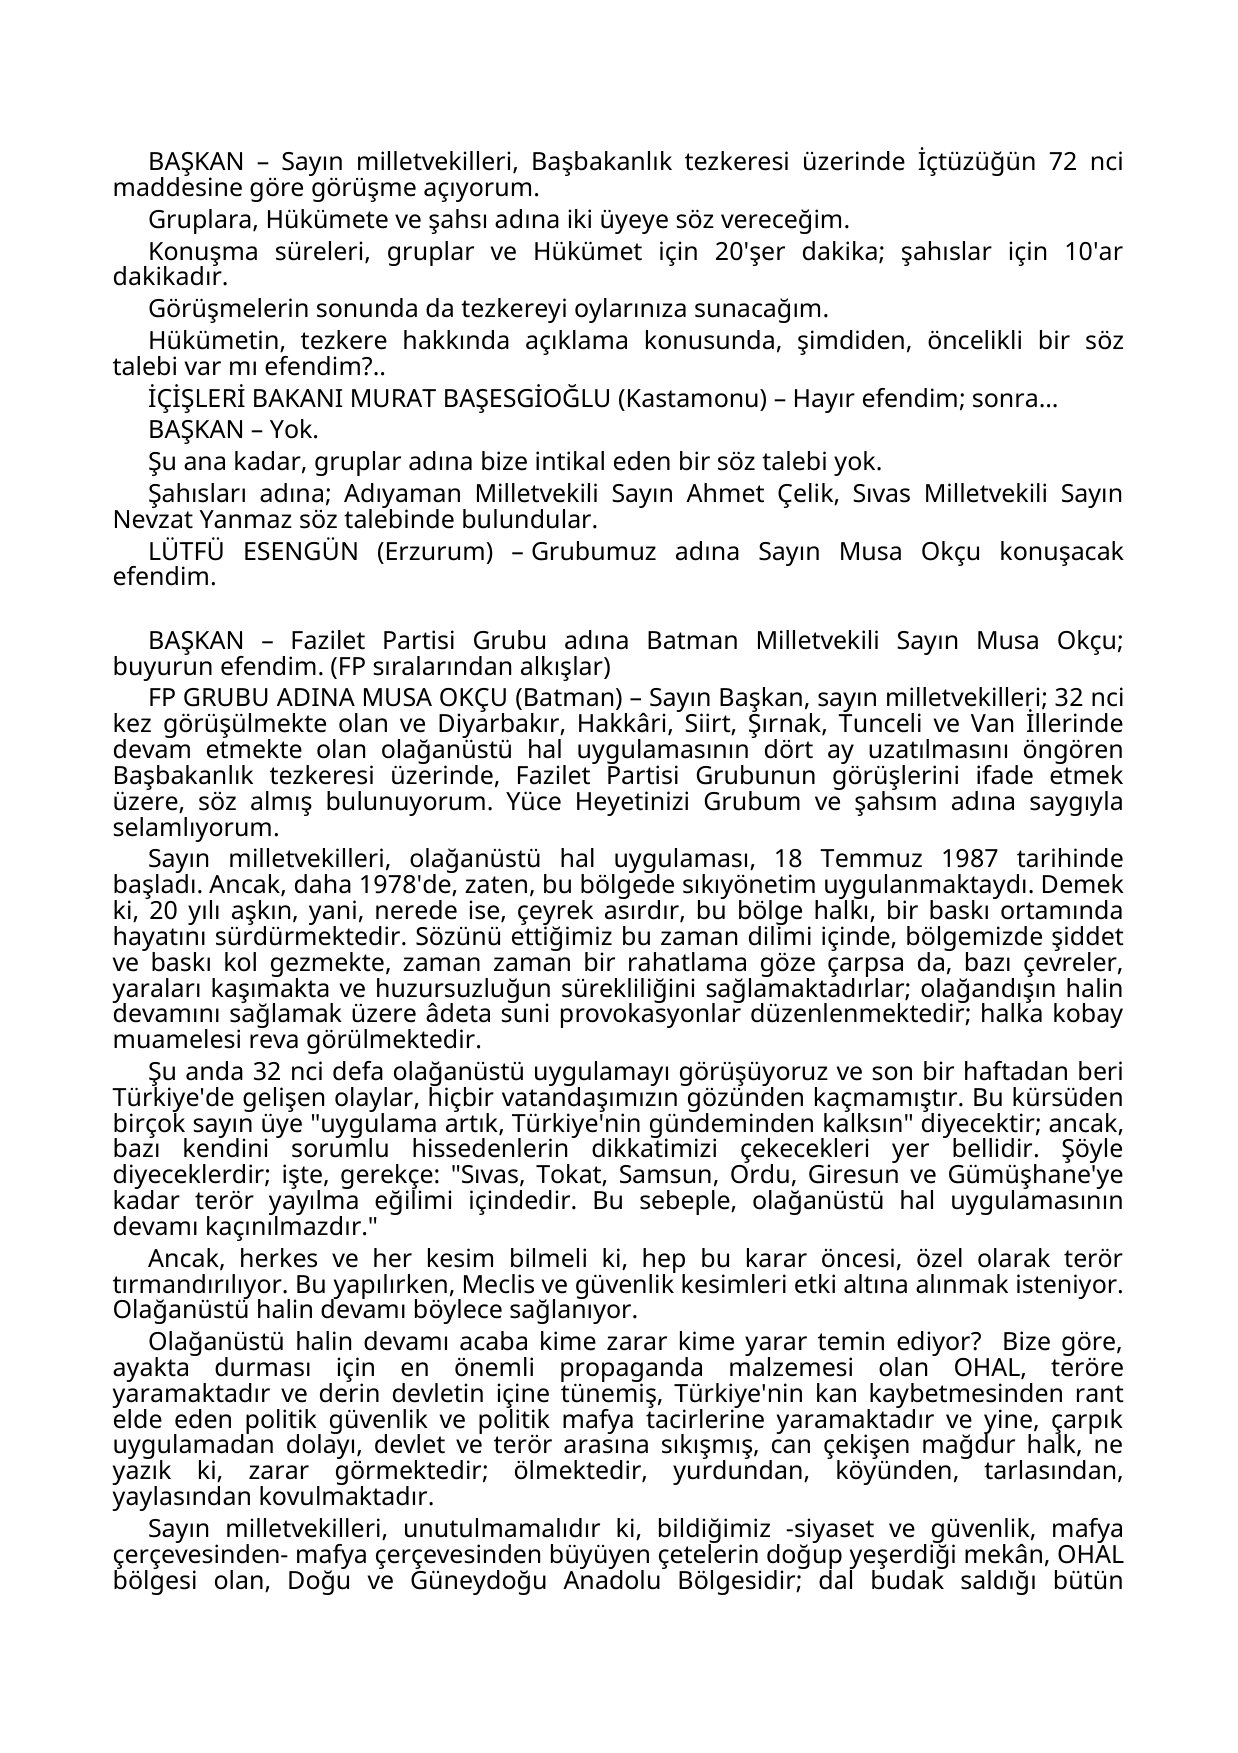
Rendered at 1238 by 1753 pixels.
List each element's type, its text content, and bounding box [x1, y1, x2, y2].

text Ancak, herkes ve her kesim bilmeli ki, hep bu karar öncesi, özel olarak terör tırmandırılıyor. Bu yapılırken, Meclis ve güvenlik kesimleri etki altına alınmak isteniyor. Olağanüstü halin devamı böylece sağlanıyor. [112, 1247, 1125, 1324]
text Hükümetin, tezkere hakkında açıklama konusunda, şimdiden, öncelikli bir söz talebi var mı efendim?.. [112, 329, 1125, 380]
text Şu ana kadar, gruplar adına bize intikal eden bir söz talebi yok. [112, 450, 1125, 476]
text Şu anda 32 nci defa olağanüstü uygulamayı görüşüyoruz ve son bir haftadan beri Türkiye'de gelişen olaylar, hiçbir vatandaşımızın gözünden kaçmamıştır. Bu kürsüden birçok sayın üye "uygulama artık, Türkiye'nin gündeminden kalksın" diyecektir; ancak, bazı kendini sorumlu hissedenlerin dikkatimizi çekecekleri yer bellidir. Şöyle diyeceklerdir; işte, gerekçe: "Sıvas, Tokat, Samsun, Ordu, Giresun ve Gümüşhane'ye kadar terör yayılma eğilimi içindedir. Bu sebeple, olağanüstü hal uygulamasının devamı kaçınılmazdır." [112, 1060, 1125, 1241]
text FP GRUBU ADINA MUSA OKÇU (Batman) – Sayın Başkan, sayın milletvekilleri; 32 nci kez görüşülmekte olan ve Diyarbakır, Hakkâri, Siirt, Şırnak, Tunceli ve Van İllerinde devam etmekte olan olağanüstü hal uygulamasının dört ay uzatılmasını öngören Başbakanlık tezkeresi üzerinde, Fazilet Partisi Grubunun görüşlerini ifade etmek üzere, söz almış bulunuyorum. Yüce Heyetinizi Grubum ve şahsım adına saygıyla selamlıyorum. [112, 686, 1125, 841]
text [112, 1517, 1125, 1594]
text Gruplara, Hükümete ve şahsı adına iki üyeye söz vereceğim. [112, 208, 1125, 233]
text Şahısları adına; Adıyaman Milletvekili Sayın Ahmet Çelik, Sıvas Milletvekili Sayın Nevzat Yanmaz söz talebinde bulundular. [112, 482, 1125, 533]
text Sayın milletvekilleri, olağanüstü hal uygulaması, 18 Temmuz 1987 tarihinde başladı. Ancak, daha 1978'de, zaten, bu bölgede sıkıyönetim uygulanmaktaydı. Demek ki, 20 yılı aşkın, yani, nerede ise, çeyrek asırdır, bu bölge halkı, bir baskı ortamında hayatını sürdürmektedir. Sözünü ettiğimiz bu zaman dilimi içinde, bölgemizde şiddet ve baskı kol gezmekte, zaman zaman bir rahatlama göze çarpsa da, bazı çevreler, yaraları kaşımakta ve huzursuzluğun sürekliliğini sağlamaktadırlar; olağandışın halin devamını sağlamak üzere âdeta suni provokasyonlar düzenlenmektedir; halka kobay muamelesi reva görülmektedir. [112, 847, 1125, 1054]
text Olağanüstü halin devamı acaba kime zarar kime yarar temin ediyor? Bize göre, ayakta durması için en önemli propaganda malzemesi olan OHAL, teröre yaramaktadır ve derin devletin içine tünemiş, Türkiye'nin kan kaybetmesinden rant elde eden politik güvenlik ve politik mafya tacirlerine yaramaktadır ve yine, çarpık uygulamadan dolayı, devlet ve terör arasına sıkışmış, can çekişen mağdur halk, ne yazık ki, zarar görmektedir; ölmektedir, yurdundan, köyünden, tarlasından, yaylasından kovulmaktadır. [112, 1330, 1125, 1511]
text Görüşmelerin sonunda da tezkereyi oylarınıza sunacağım. [112, 297, 1125, 323]
text BAŞKAN – Yok. [112, 418, 1125, 444]
text İÇİŞLERİ BAKANI MURAT BAŞESGİOĞLU (Kastamonu) – Hayır efendim; sonra... [112, 386, 1125, 412]
text Konuşma süreleri, gruplar ve Hükümet için 20'şer dakika; şahıslar için 10'ar dakikadır. [112, 239, 1125, 291]
text LÜTFÜ ESENGÜN (Erzurum) – Grubumuz adına Sayın Musa Okçu konuşacak efendim. [112, 539, 1125, 591]
text BAŞKAN – Sayın milletvekilleri, Başbakanlık tezkeresi üzerinde İçtüzüğün 72 nci maddesine göre görüşme açıyorum. [112, 150, 1125, 202]
text BAŞKAN – Fazilet Partisi Grubu adına Batman Milletvekili Sayın Musa Okçu; buyurun efendim. (FP sıralarından alkışlar) [112, 629, 1125, 680]
